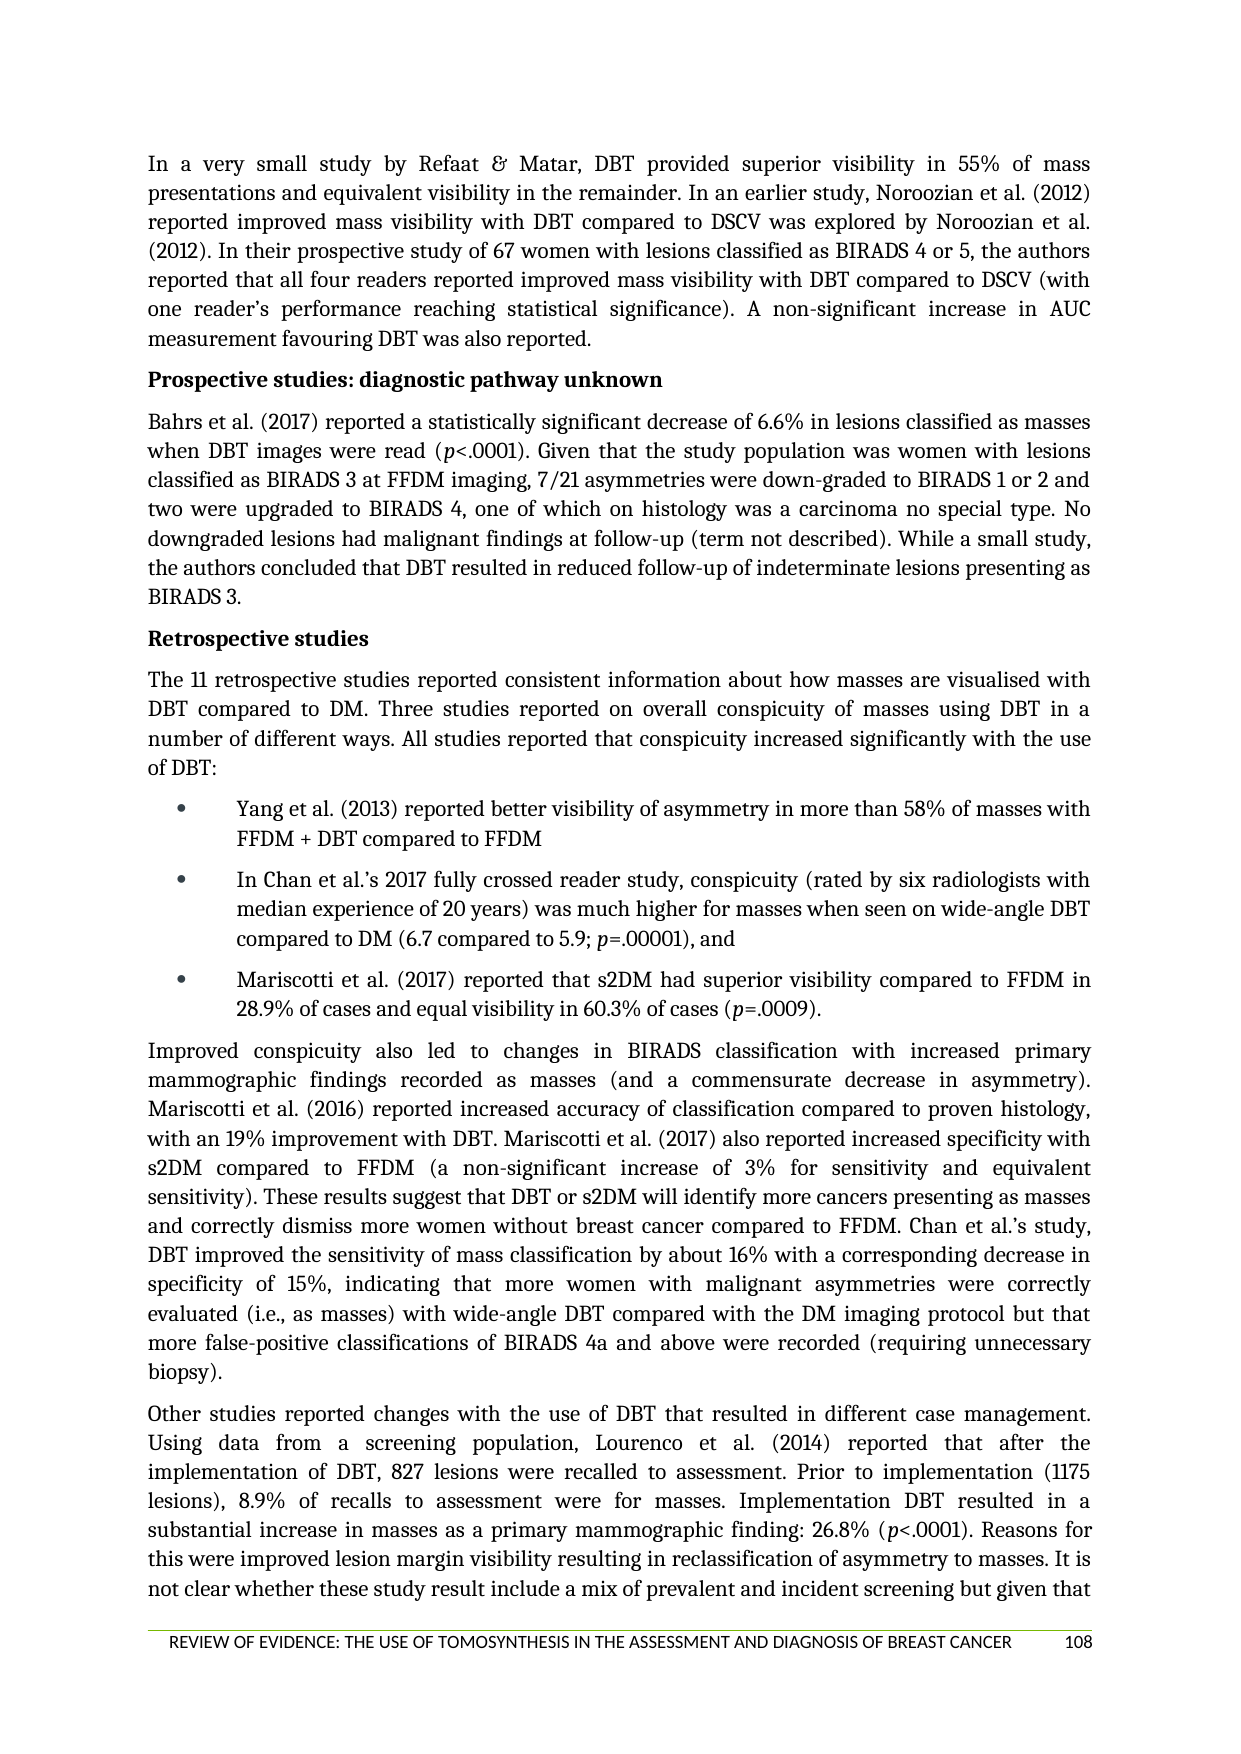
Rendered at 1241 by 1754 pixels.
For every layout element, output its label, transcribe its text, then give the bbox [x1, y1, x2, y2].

text Improved conspicuity also led to changes in BIRADS classification with increased primary mammographic findings recorded as masses (and a commensurate decrease in asymmetry). Mariscotti et al. (2016) reported increased accuracy of classification compared to proven histology, with an 19% improvement with DBT. Mariscotti et al. (2017) also reported increased specificity with s2DM compared to FFDM (a non-significant increase of 3% for sensitivity and equivalent sensitivity). These results suggest that DBT or s2DM will identify more cancers presenting as masses and correctly dismiss more women without breast cancer compared to FFDM. Chan et al.’s study, DBT improved the sensitivity of mass classification by about 16% with a corresponding decrease in specificity of 15%, indicating that more women with malignant asymmetries were correctly evaluated (i.e., as masses) with wide-angle DBT compared with the DM imaging protocol but that more false-positive classifications of BIRADS 4a and above were recorded (requiring unnecessary biopsy). [148, 1035, 1092, 1385]
list In Chan et al.’s 2017 fully crossed reader study, conspicuity (rated by six radiologists with median experience of 20 years) was much higher for masses when seen on wide-angle DBT compared to DM (6.7 compared to 5.9; p=.00001), and [177, 864, 1092, 952]
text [148, 1398, 1092, 1602]
list Mariscotti et al. (2017) reported that s2DM had superior visibility compared to FFDM in 28.9% of cases and equal visibility in 60.3% of cases (p=.0009). [177, 964, 1092, 1023]
text Prospective studies: diagnostic pathway unknown [148, 364, 1092, 393]
text The 11 retrospective studies reported consistent information about how masses are visualised with DBT compared to DM. Three studies reported on overall conspicuity of masses using DBT in a number of different ways. All studies reported that conspicuity increased significantly with the use of DBT: [148, 664, 1092, 781]
text Bahrs et al. (2017) reported a statistically significant decrease of 6.6% in lesions classified as masses when DBT images were read (p<.0001). Given that the study population was women with lesions classified as BIRADS 3 at FFDM imaging, 7/21 asymmetries were down-graded to BIRADS 1 or 2 and two were upgraded to BIRADS 4, one of which on histology was a carcinoma no special type. No downgraded lesions had malignant findings at follow-up (term not described). While a small study, the authors concluded that DBT resulted in reduced follow-up of indeterminate lesions presenting as BIRADS 3. [148, 406, 1092, 610]
text In a very small study by Refaat & Matar, DBT provided superior visibility in 55% of mass presentations and equivalent visibility in the remainder. In an earlier study, Noroozian et al. (2012) reported improved mass visibility with DBT compared to DSCV was explored by Noroozian et al. (2012). In their prospective study of 67 women with lesions classified as BIRADS 4 or 5, the authors reported that all four readers reported improved mass visibility with DBT compared to DSCV (with one reader’s performance reaching statistical significance). A non-significant increase in AUC measurement favouring DBT was also reported. [148, 148, 1092, 352]
list Yang et al. (2013) reported better visibility of asymmetry in more than 58% of masses with FFDM + DBT compared to FFDM [177, 793, 1092, 852]
text Retrospective studies [148, 623, 1092, 652]
